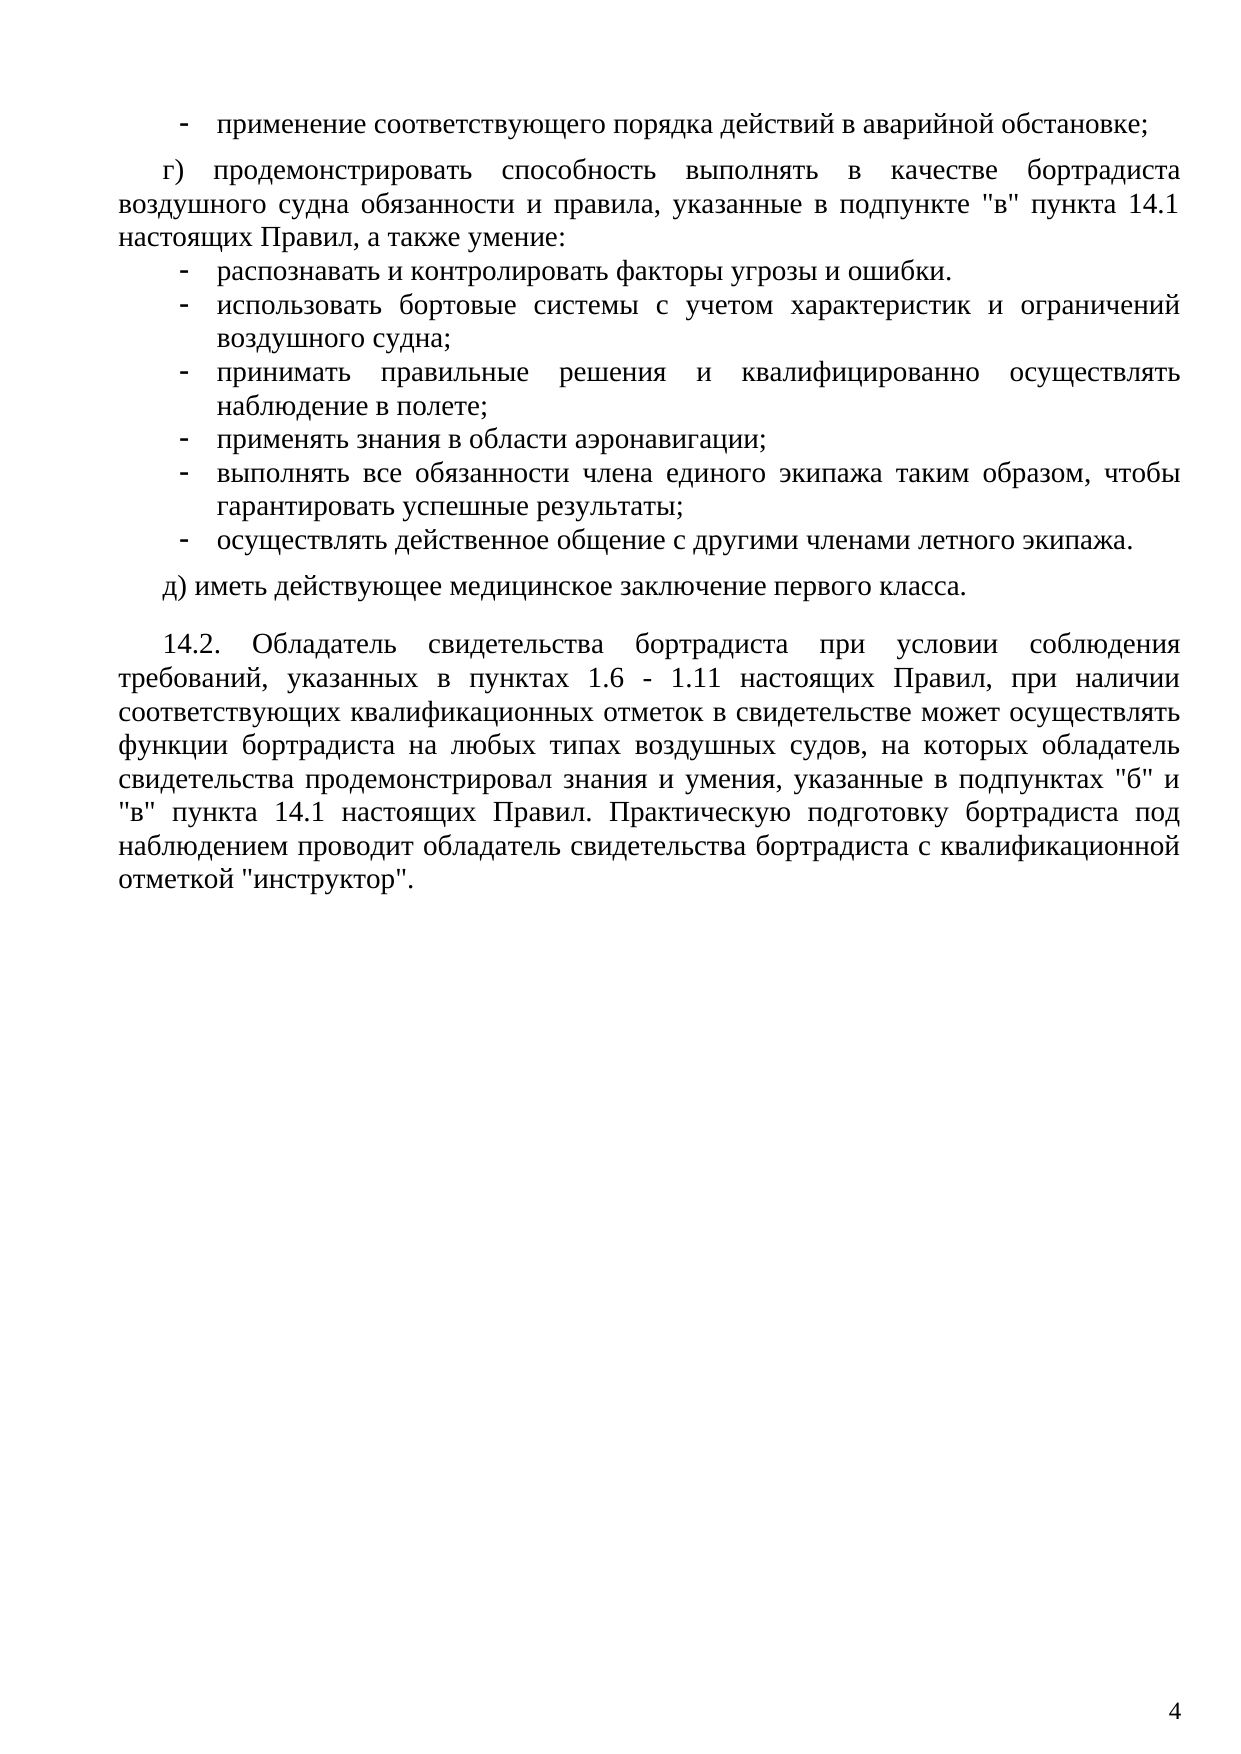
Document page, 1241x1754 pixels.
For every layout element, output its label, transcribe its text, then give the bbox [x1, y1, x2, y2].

text д) иметь действующее медицинское заключение первого класса. [118, 568, 1181, 602]
list распознавать и контролировать факторы угрозы и ошибки. [179, 253, 1181, 287]
text г) продемонстрировать способность выполнять в качестве бортрадиста воздушного судна обязанности и правила, указанные в подпункте "в" пункта 14.1 настоящих Правил, а также умение: [118, 152, 1181, 253]
text 14.2. Обладатель свидетельства бортрадиста при условии соблюдения требований, указанных в пунктах 1.6 - 1.11 настоящих Правил, при наличии соответствующих квалификационных отметок в свидетельстве может осуществлять функции бортрадиста на любых типах воздушных судов, на которых обладатель свидетельства продемонстрировал знания и умения, указанные в подпунктах "б" и "в" пункта 14.1 настоящих Правил. Практическую подготовку бортрадиста под наблюдением проводит обладатель свидетельства бортрадиста с квалификационной отметкой "инструктор". [118, 627, 1181, 895]
list осуществлять действенное общение с другими членами летного экипажа. [179, 522, 1181, 556]
list принимать правильные решения и квалифицированно осуществлять наблюдение в полете; [179, 354, 1181, 421]
list применять знания в области аэронавигации; [179, 421, 1181, 455]
list применение соответствующего порядка действий в аварийной обстановке; [179, 106, 1181, 140]
list выполнять все обязанности члена единого экипажа таким образом, чтобы гарантировать успешные результаты; [179, 455, 1181, 522]
list использовать бортовые системы с учетом характеристик и ограничений воздушного судна; [179, 287, 1181, 354]
